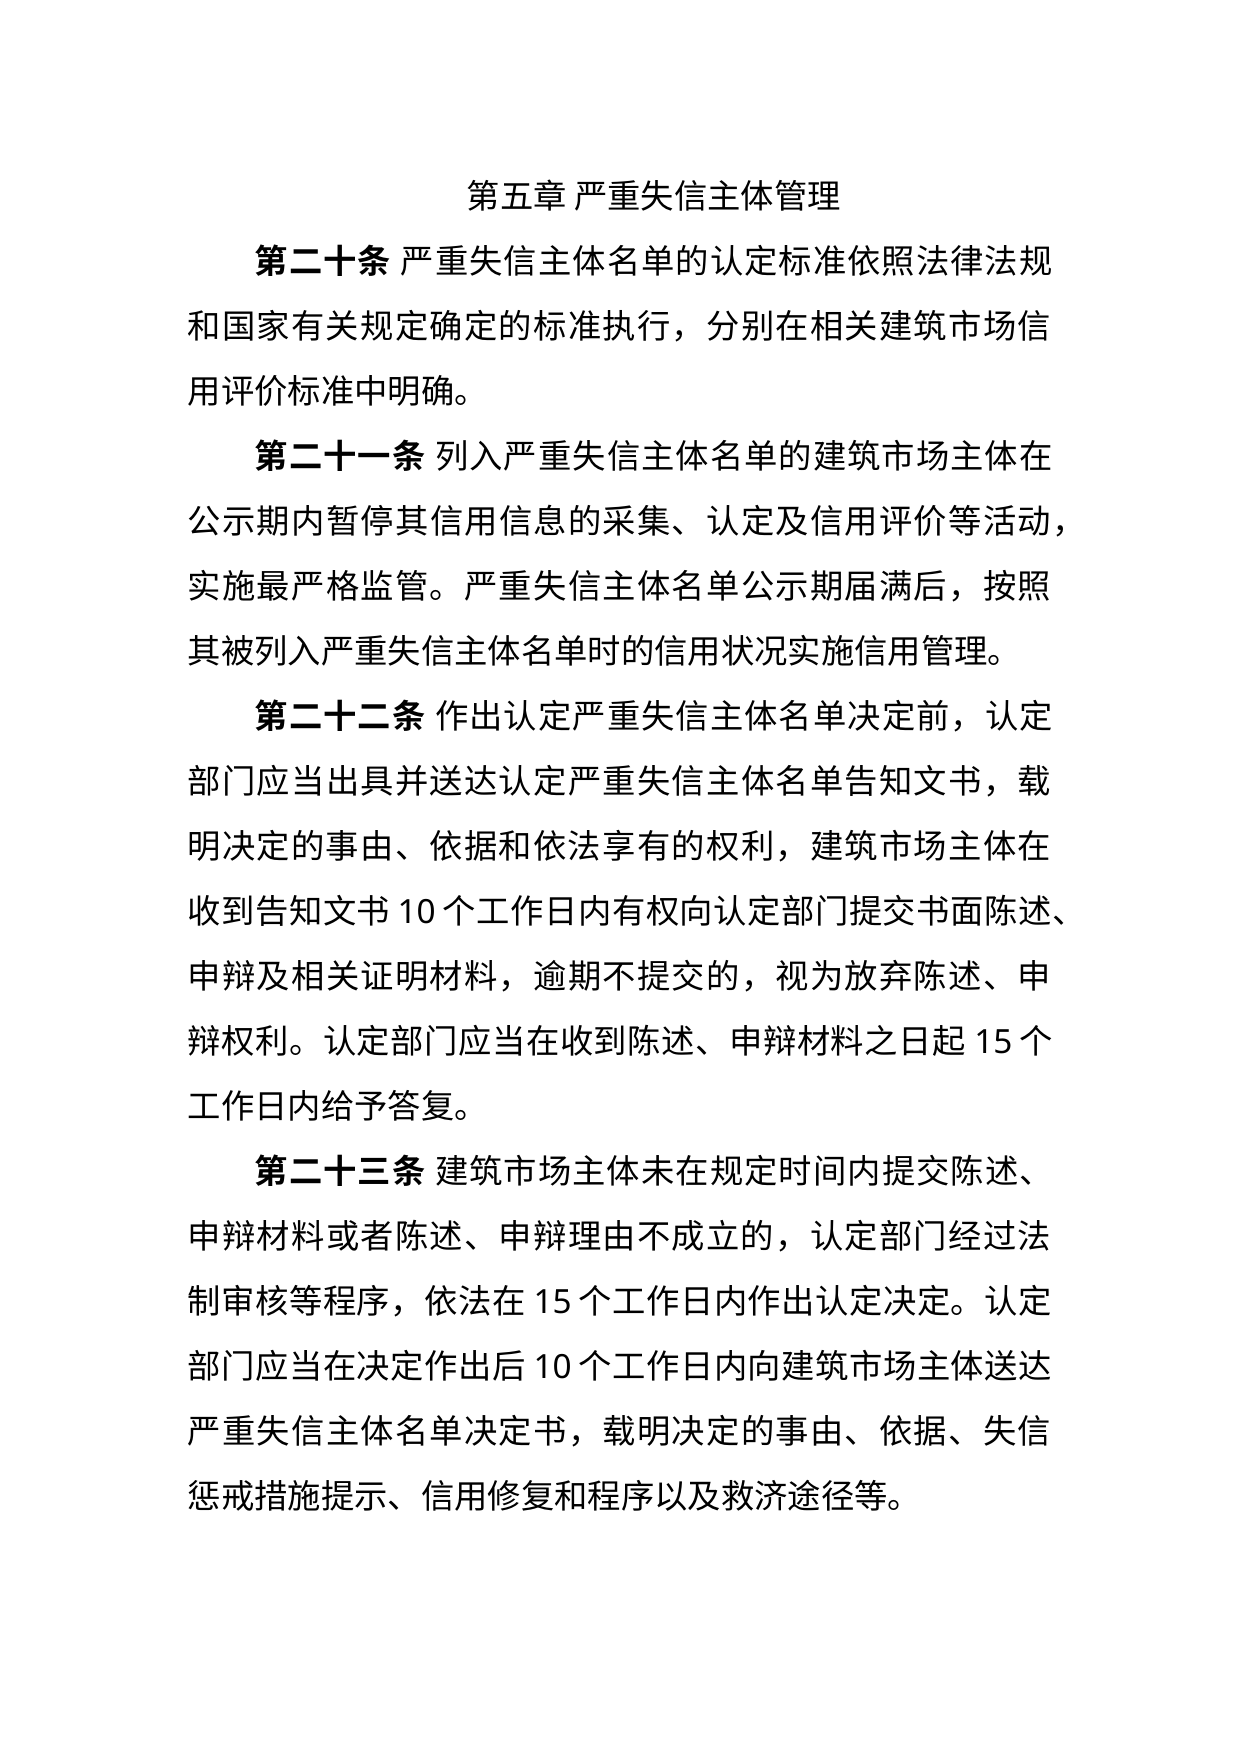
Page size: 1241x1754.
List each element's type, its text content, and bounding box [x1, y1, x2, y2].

text 第二十一条 列入严重失信主体名单的建筑市场主体在公示期内暂停其信用信息的采集、认定及信用评价等活动，实施最严格监管。严重失信主体名单公示期届满后，按照其被列入严重失信主体名单时的信用状况实施信用管理。 [187, 422, 1053, 682]
text 第五章 严重失信主体管理 [187, 162, 1053, 227]
text 第二十三条 建筑市场主体未在规定时间内提交陈述、申辩材料或者陈述、申辩理由不成立的，认定部门经过法制审核等程序，依法在15个工作日内作出认定决定。认定部门应当在决定作出后10个工作日内向建筑市场主体送达严重失信主体名单决定书，载明决定的事由、依据、失信惩戒措施提示、信用修复和程序以及救济途径等。 [187, 1137, 1053, 1527]
text 第二十条 严重失信主体名单的认定标准依照法律法规和国家有关规定确定的标准执行，分别在相关建筑市场信用评价标准中明确。 [187, 227, 1053, 422]
text 第二十二条 作出认定严重失信主体名单决定前，认定部门应当出具并送达认定严重失信主体名单告知文书，载明决定的事由、依据和依法享有的权利，建筑市场主体在收到告知文书10个工作日内有权向认定部门提交书面陈述、申辩及相关证明材料，逾期不提交的，视为放弃陈述、申辩权利。认定部门应当在收到陈述、申辩材料之日起15个工作日内给予答复。 [187, 682, 1053, 1137]
